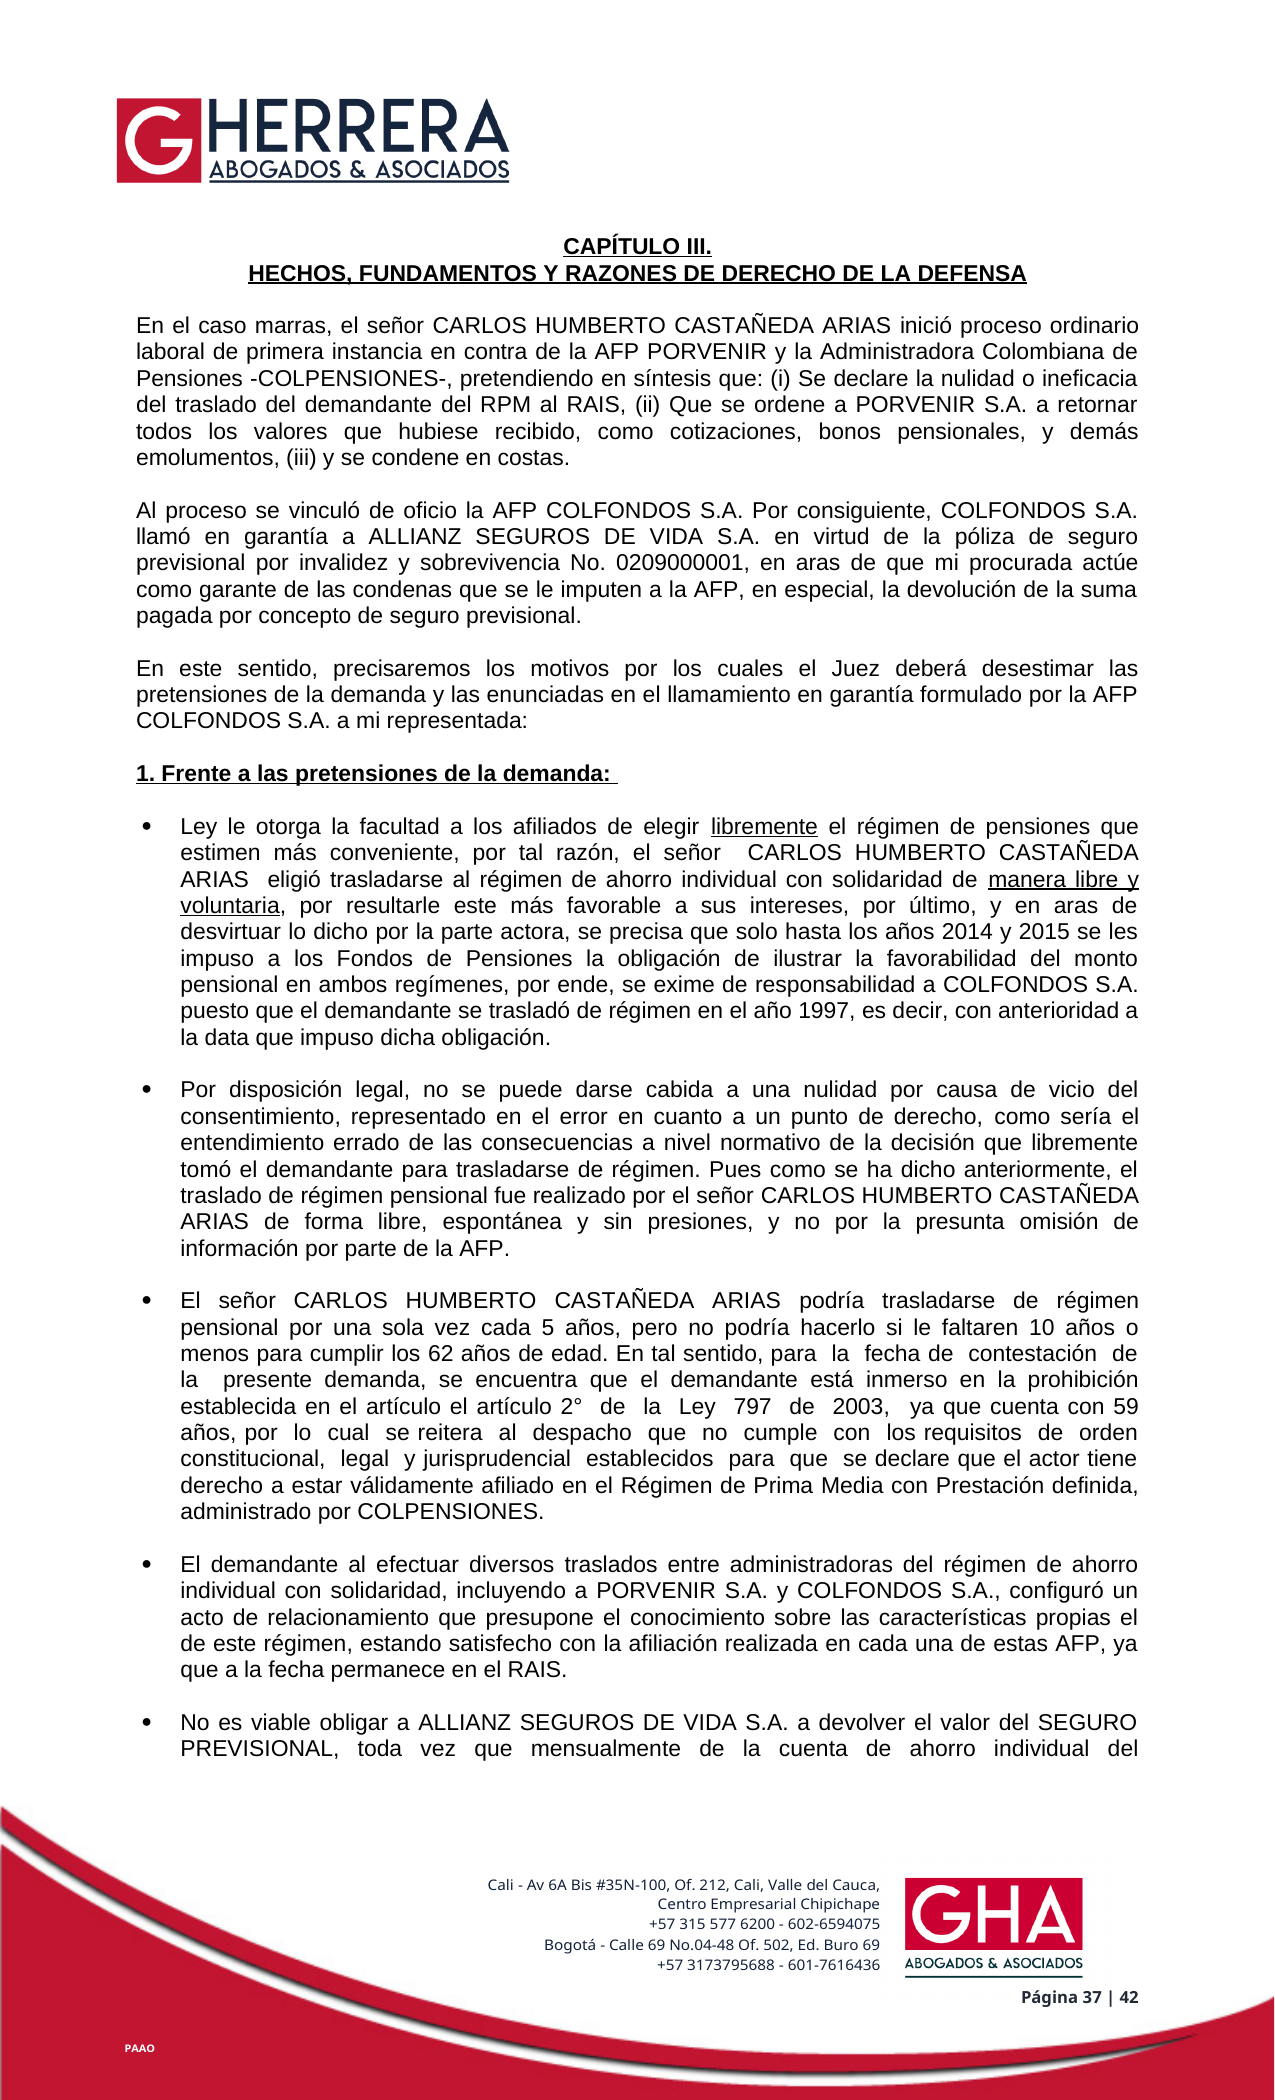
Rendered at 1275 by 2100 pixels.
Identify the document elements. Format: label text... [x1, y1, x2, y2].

list Ley le otorga la facultad a los afiliados de elegir libremente el régimen de pensiones que estimen más conveniente, por tal razón, el señor CARLOS HUMBERTO CASTAÑEDA ARIAS eligió trasladarse al régimen de ahorro individual con solidaridad de manera libre y voluntaria, por resultarle este más favorable a sus intereses, por último, y en aras de desvirtuar lo dicho por la parte actora, se precisa que solo hasta los años 2014 y 2015 se les impuso a los Fondos de Pensiones la obligación de ilustrar la favorabilidad del monto pensional en ambos regímenes, por ende, se exime de responsabilidad a COLFONDOS S.A. puesto que el demandante se trasladó de régimen en el año 1997, es decir, con anterioridad a la data que impuso dicha obligación. [143, 813, 1139, 1050]
list El señor CARLOS HUMBERTO CASTAÑEDA ARIAS podría trasladarse de régimen pensional por una sola vez cada 5 años, pero no podría hacerlo si le faltaren 10 años o menos para cumplir los 62 años de edad. En tal sentido, para la fecha de contestación de la presente demanda, se encuentra que el demandante está inmerso en la prohibición establecida en el artículo el artículo 2° de la Ley 797 de 2003, ya que cuenta con 59 años, por lo cual se reitera al despacho que no cumple con los requisitos de orden constitucional, legal y jurisprudencial establecidos para que se declare que el actor tiene derecho a estar válidamente afiliado en el Régimen de Prima Media con Prestación definida, administrado por COLPENSIONES. [143, 1287, 1139, 1524]
list Por disposición legal, no se puede darse cabida a una nulidad por causa de vicio del consentimiento, representado en el error en cuanto a un punto de derecho, como sería el entendimiento errado de las consecuencias a nivel normativo de la decisión que libremente tomó el demandante para trasladarse de régimen. Pues como se ha dicho anteriormente, el traslado de régimen pensional fue realizado por el señor CARLOS HUMBERTO CASTAÑEDA ARIAS de forma libre, espontánea y sin presiones, y no por la presunta omisión de información por parte de la AFP. [143, 1076, 1139, 1261]
text Al proceso se vinculó de oficio la AFP COLFONDOS S.A. Por consiguiente, COLFONDOS S.A. llamó en garantía a ALLIANZ SEGUROS DE VIDA S.A. en virtud de la póliza de seguro previsional por invalidez y sobrevivencia No. 0209000001, en aras de que mi procurada actúe como garante de las condenas que se le imputen a la AFP, en especial, la devolución de la suma pagada por concepto de seguro previsional. [136, 497, 1139, 628]
text En este sentido, precisaremos los motivos por los cuales el Juez deberá desestimar las pretensiones de la demanda y las enunciadas en el llamamiento en garantía formulado por la AFP COLFONDOS S.A. a mi representada: [136, 655, 1139, 734]
text En el caso marras, el señor CARLOS HUMBERTO CASTAÑEDA ARIAS inició proceso ordinario laboral de primera instancia en contra de la AFP PORVENIR y la Administradora Colombiana de Pensiones -COLPENSIONES-, pretendiendo en síntesis que: (i) Se declare la nulidad o ineficacia del traslado del demandante del RPM al RAIS, (ii) Que se ordene a PORVENIR S.A. a retornar todos los valores que hubiese recibido, como cotizaciones, bonos pensionales, y demás emolumentos, (iii) y se condene en costas. [136, 312, 1139, 470]
text 1. Frente a las pretensiones de la demanda: [136, 760, 1139, 787]
picture [0, 1793, 1275, 2100]
text HECHOS, FUNDAMENTOS Y RAZONES DE DERECHO DE LA DEFENSA [136, 259, 1139, 286]
picture [96, 75, 529, 206]
list El demandante al efectuar diversos traslados entre administradoras del régimen de ahorro individual con solidaridad, incluyendo a PORVENIR S.A. y COLFONDOS S.A., configuró un acto de relacionamiento que presupone el conocimiento sobre las características propias el de este régimen, estando satisfecho con la afiliación realizada en cada una de estas AFP, ya que a la fecha permanece en el RAIS. [143, 1551, 1139, 1683]
text CAPÍTULO III. [136, 233, 1139, 259]
